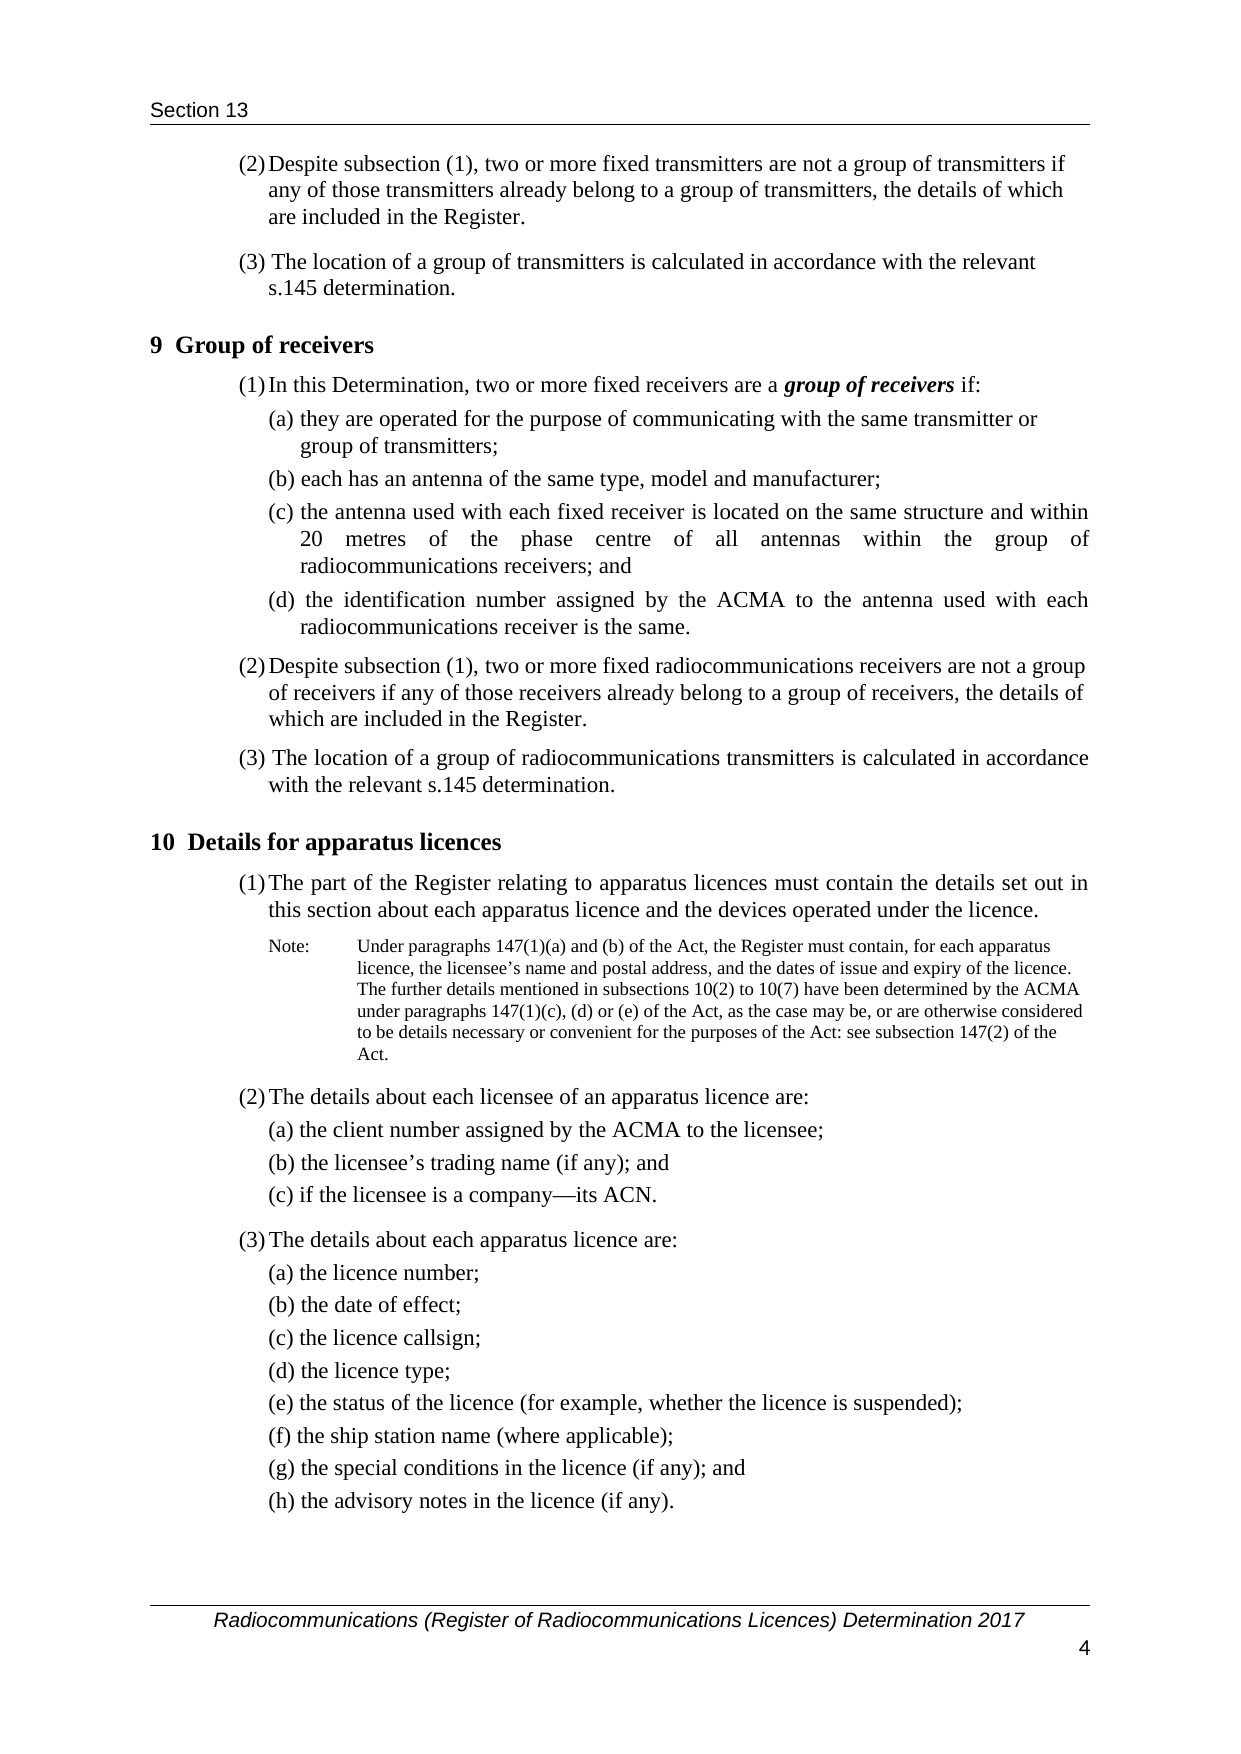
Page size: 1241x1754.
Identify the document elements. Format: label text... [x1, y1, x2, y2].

text (b) the date of effect; [268, 1291, 1090, 1318]
text (2) The details about each licensee of an apparatus licence are: [239, 1083, 1090, 1110]
text (a) the client number assigned by the ACMA to the licensee; [268, 1116, 1090, 1142]
text (a) the licence number; [268, 1259, 1090, 1285]
text (3) The location of a group of transmitters is calculated in accordance with the relevant s.145 determination. [239, 248, 1090, 301]
text (1) In this Determination, two or more fixed receivers are a group of receivers if: [239, 371, 1090, 398]
text (3) The details about each apparatus licence are: [239, 1226, 1090, 1253]
text (c) if the licensee is a company—its ACN. [268, 1181, 1090, 1207]
text (c) the licence callsign; [268, 1324, 1090, 1350]
text (c) the antenna used with each fixed receiver is located on the same structure and within 20 metres of the phase centre of all antennas within the group of radiocommunications receivers; and [268, 498, 1090, 579]
text (2) Despite subsection (1), two or more fixed radiocommunications receivers are not a group of receivers if any of those receivers already belong to a group of receivers, the details of which are included in the Register. [239, 652, 1090, 731]
text 10 Details for apparatus licences [150, 827, 1090, 856]
text (g) the special conditions in the licence (if any); and [268, 1454, 1090, 1481]
text (3) The location of a group of radiocommunications transmitters is calculated in accordance with the relevant s.145 determination. [239, 744, 1090, 798]
text (f) the ship station name (where applicable); [268, 1422, 1090, 1448]
text (2) Despite subsection (1), two or more fixed transmitters are not a group of transmitters if any of those transmitters already belong to a group of transmitters, the details of which are included in the Register. [239, 150, 1090, 229]
text (b) the licensee’s trading name (if any); and [268, 1148, 1090, 1175]
text (d) the licence type; [268, 1357, 1090, 1383]
text (1) The part of the Register relating to apparatus licences must contain the details set out in this section about each apparatus licence and the devices operated under the licence. [239, 868, 1090, 922]
text (a) they are operated for the purpose of communicating with the same transmitter or group of transmitters; [268, 404, 1090, 458]
text (e) the status of the licence (for example, whether the licence is suspended); [268, 1389, 1090, 1416]
text (d) the identification number assigned by the ACMA to the antenna used with each radiocommunications receiver is the same. [268, 586, 1090, 640]
text 9 Group of receivers [150, 330, 1090, 358]
text (b) each has an antenna of the same type, model and manufacturer; [268, 465, 1090, 492]
text (h) the advisory notes in the licence (if any). [268, 1487, 1090, 1513]
text Note: Under paragraphs 147(1)(a) and (b) of the Act, the Register must contain, for each apparatus licence, the licensee’s name and postal address, and the dates of issue and expiry of the licence. The further details mentioned in subsections 10(2) to 10(7) have been determined by the ACMA under paragraphs 147(1)(c), (d) or (e) of the Act, as the case may be, or are otherwise considered to be details necessary or convenient for the purposes of the Act: see subsection 147(2) of the Act. [268, 935, 1090, 1064]
